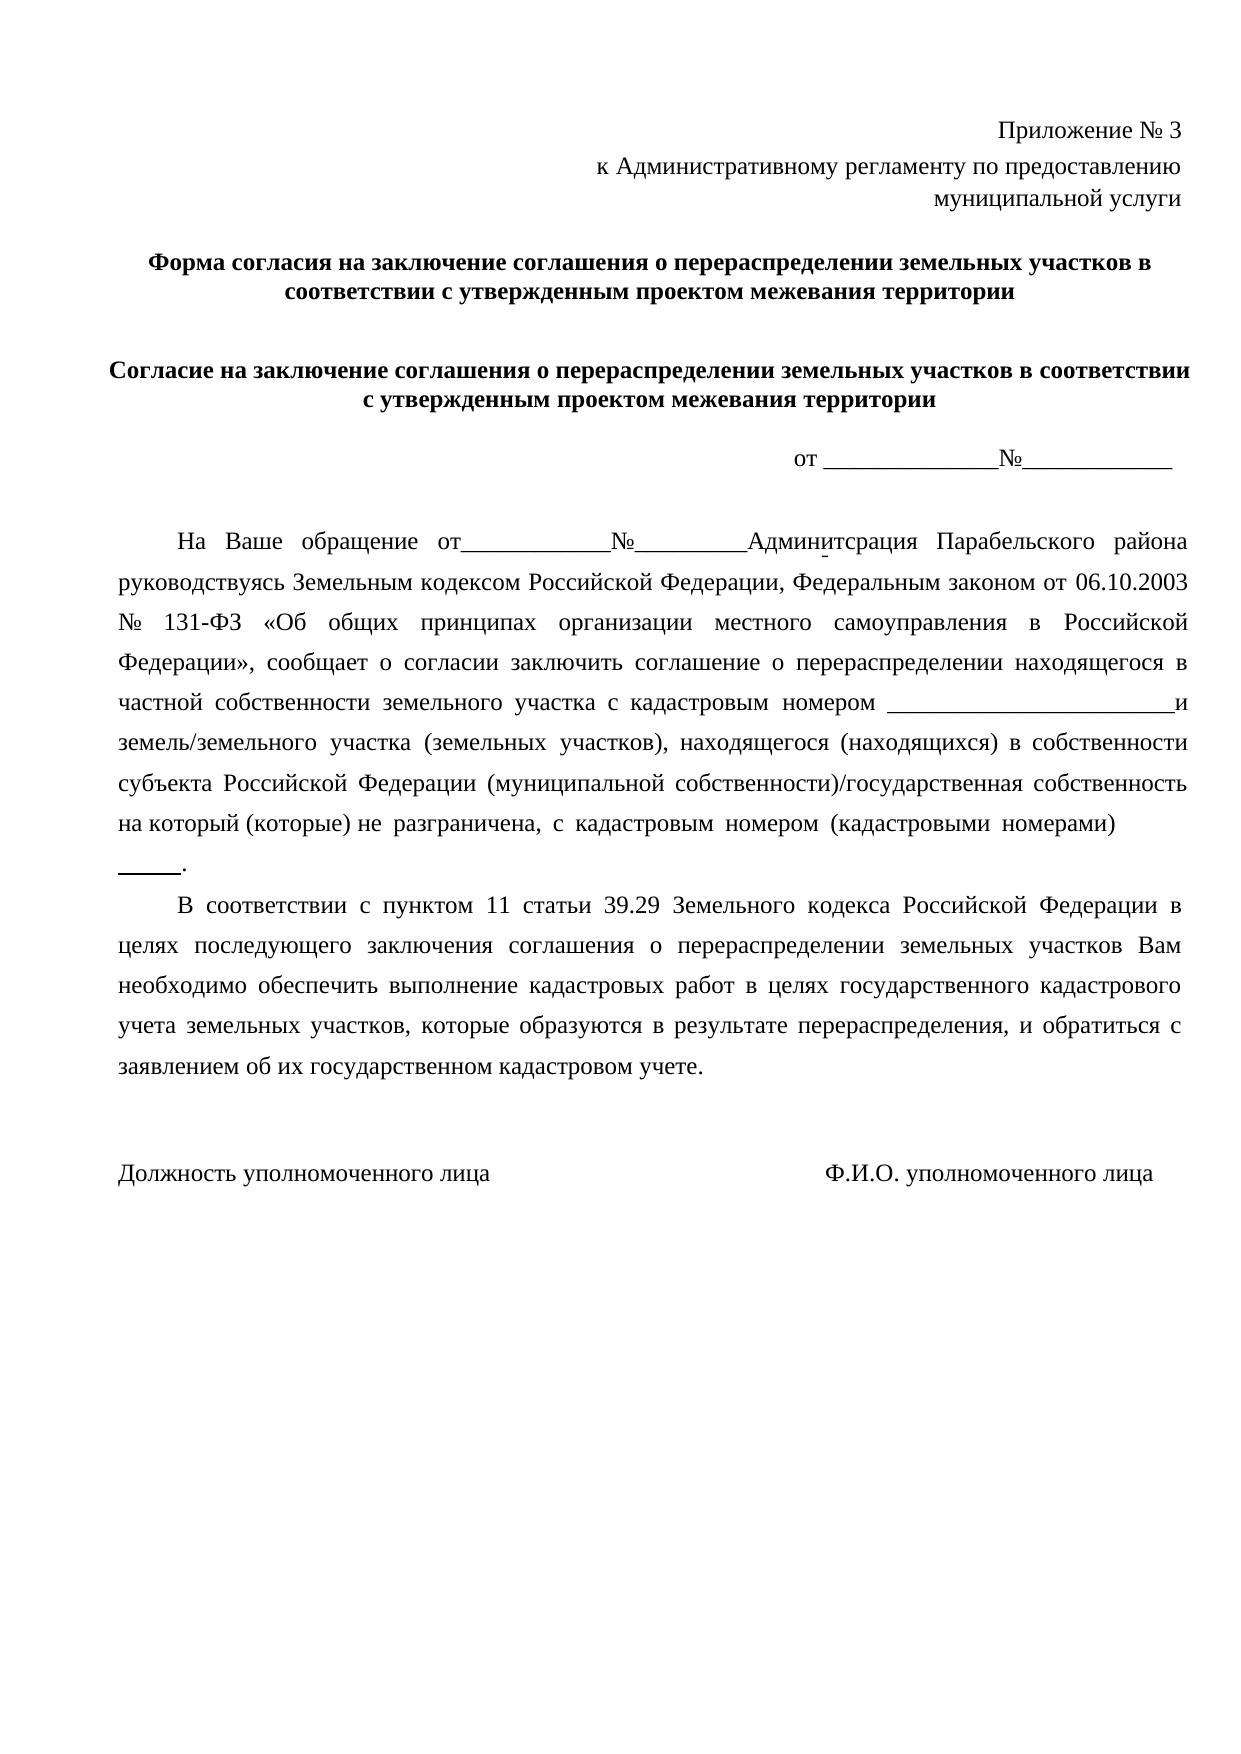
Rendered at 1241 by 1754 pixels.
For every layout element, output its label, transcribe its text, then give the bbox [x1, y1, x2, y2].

text На Ваше обращение от____________№_________Админитсрация Парабельского района руководствуясь Земельным кодексом Российской Федерации, Федеральным законом от 06.10.2003 № 131-ФЗ «Об общих принципах организации местного самоуправления в Российской Федерации», сообщает о согласии заключить соглашение о перераспределении находящегося в частной собственности земельного участка c кадастровым номером _______________________и земель/земельного участка (земельных участков), находящегося (находящихся) в собственности субъекта Российской Федерации (муниципальной собственности)/государственная собственность на который (которые) не разграничена, с кадастровым номером (кадастровыми номерами) [118, 526, 1188, 837]
text от ______________№____________ [106, 443, 1198, 472]
text Приложение № 3 [721, 115, 1182, 144]
text Согласие на заключение соглашения о перераспределении земельных участков в соответствии с утвержденным проектом межевания территории [106, 355, 1193, 413]
text Должность уполномоченного лица Ф.И.О. уполномоченного лица [118, 1158, 1198, 1187]
text муниципальной услуги [106, 180, 1181, 213]
text к Административному регламенту по предоставлению [534, 151, 1182, 180]
text В соответствии с пунктом 11 статьи 39.29 Земельного кодекса Российской Федерации в целях последующего заключения соглашения о перераспределении земельных участков Вам необходимо обеспечить выполнение кадастровых работ в целях государственного кадастрового учета земельных участков, которые образуются в результате перераспределения, и обратиться с заявлением об их государственном кадастровом учете. [118, 890, 1181, 1079]
subtitle Форма согласия на заключение соглашения о перераспределении земельных участков в соответствии с утвержденным проектом межевания территории [119, 247, 1180, 305]
text . [118, 848, 1198, 877]
